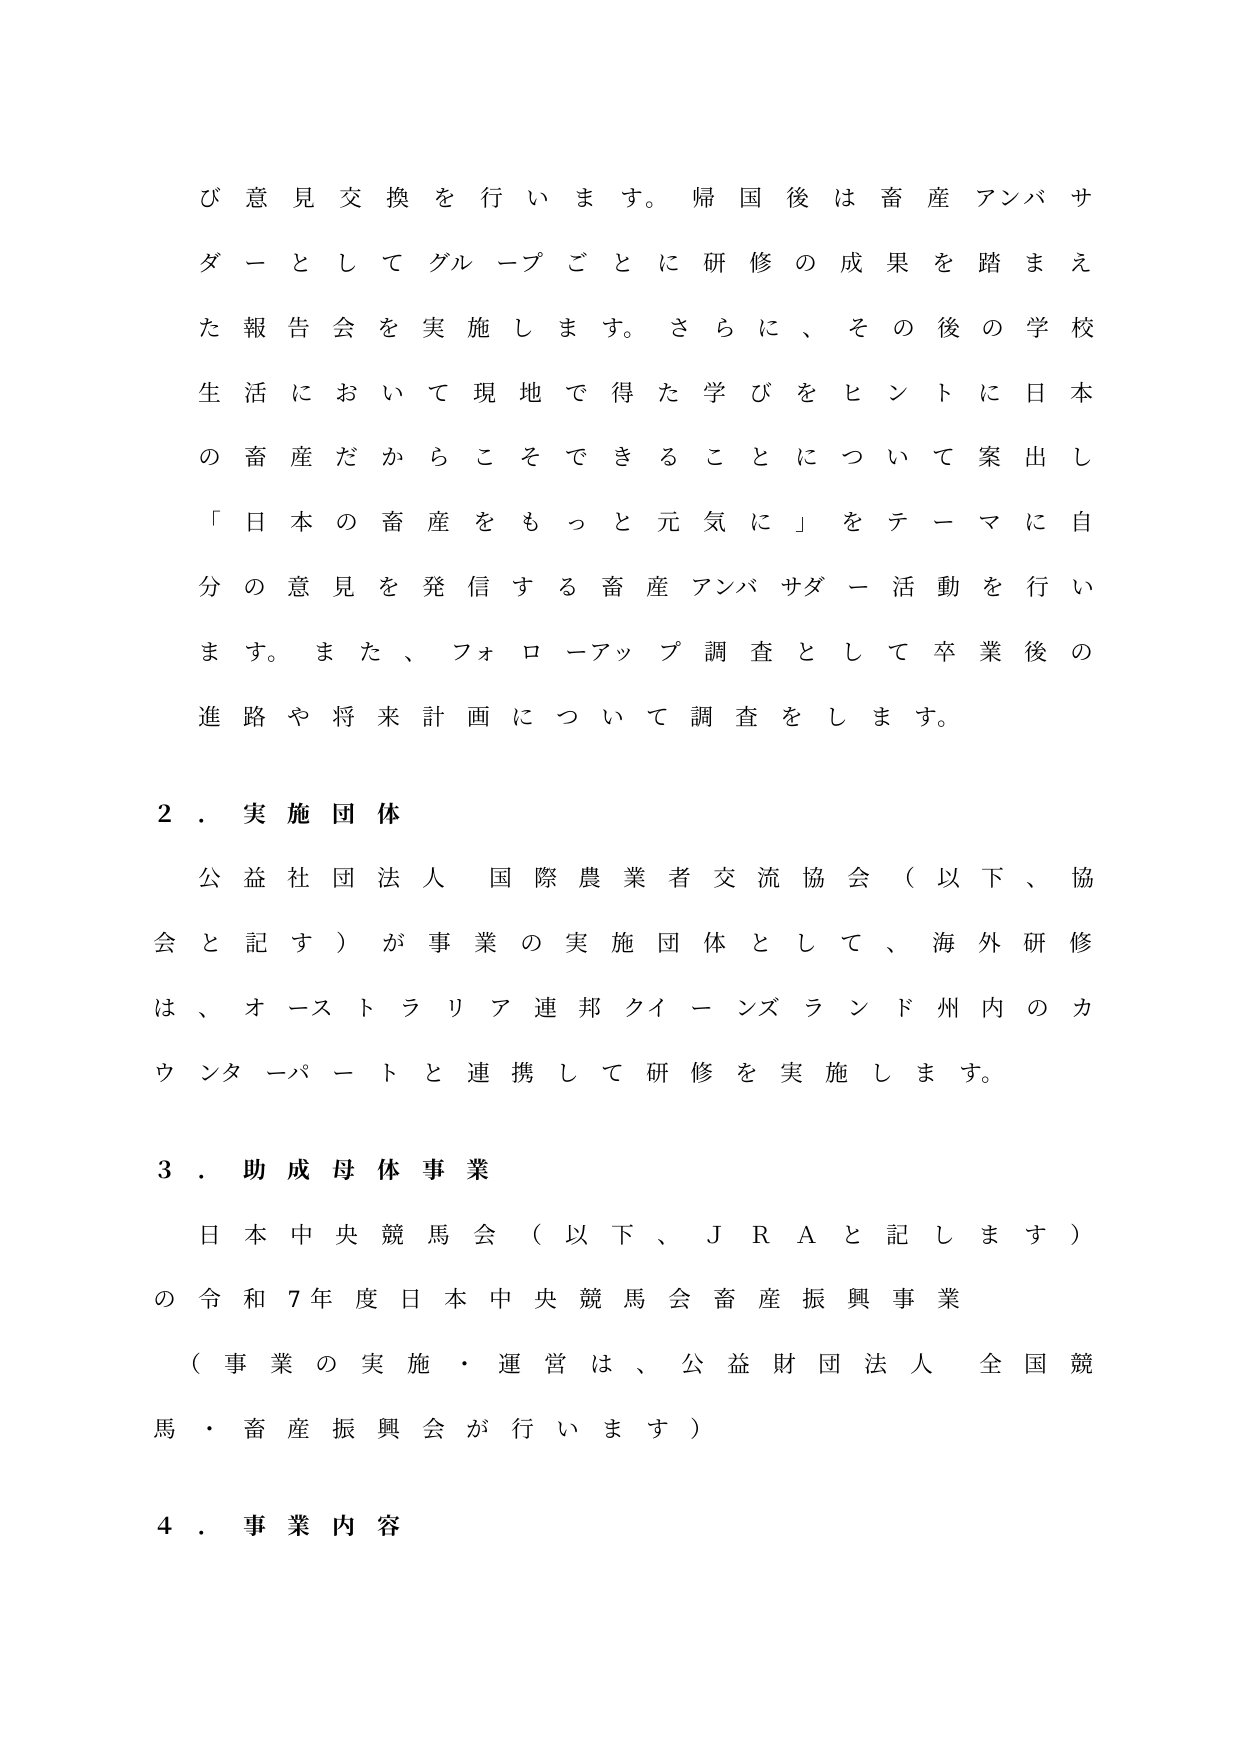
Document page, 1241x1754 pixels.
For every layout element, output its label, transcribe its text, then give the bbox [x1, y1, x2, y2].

text ４．事業内容 [153, 1492, 1116, 1557]
text 公益社団法人 国際農業者交流協会（以下、協会と記す）が事業の実施団体として、海外研修は、オーストラリア連邦クイーンズランド州内のカウンターパートと連携して研修を実施します。 [153, 844, 1116, 1104]
text （事業の実施・運営は、公益財団法人 全国競馬・畜産振興会が行います） [153, 1331, 1116, 1460]
text 日本中央競馬会（以下、ＪＲＡと記します）の令和7年度日本中央競馬会畜産振興事業 [153, 1201, 1116, 1331]
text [193, 164, 1116, 747]
text ２．実施団体 [153, 780, 1116, 844]
text ３．助成母体事業 [153, 1136, 1116, 1201]
